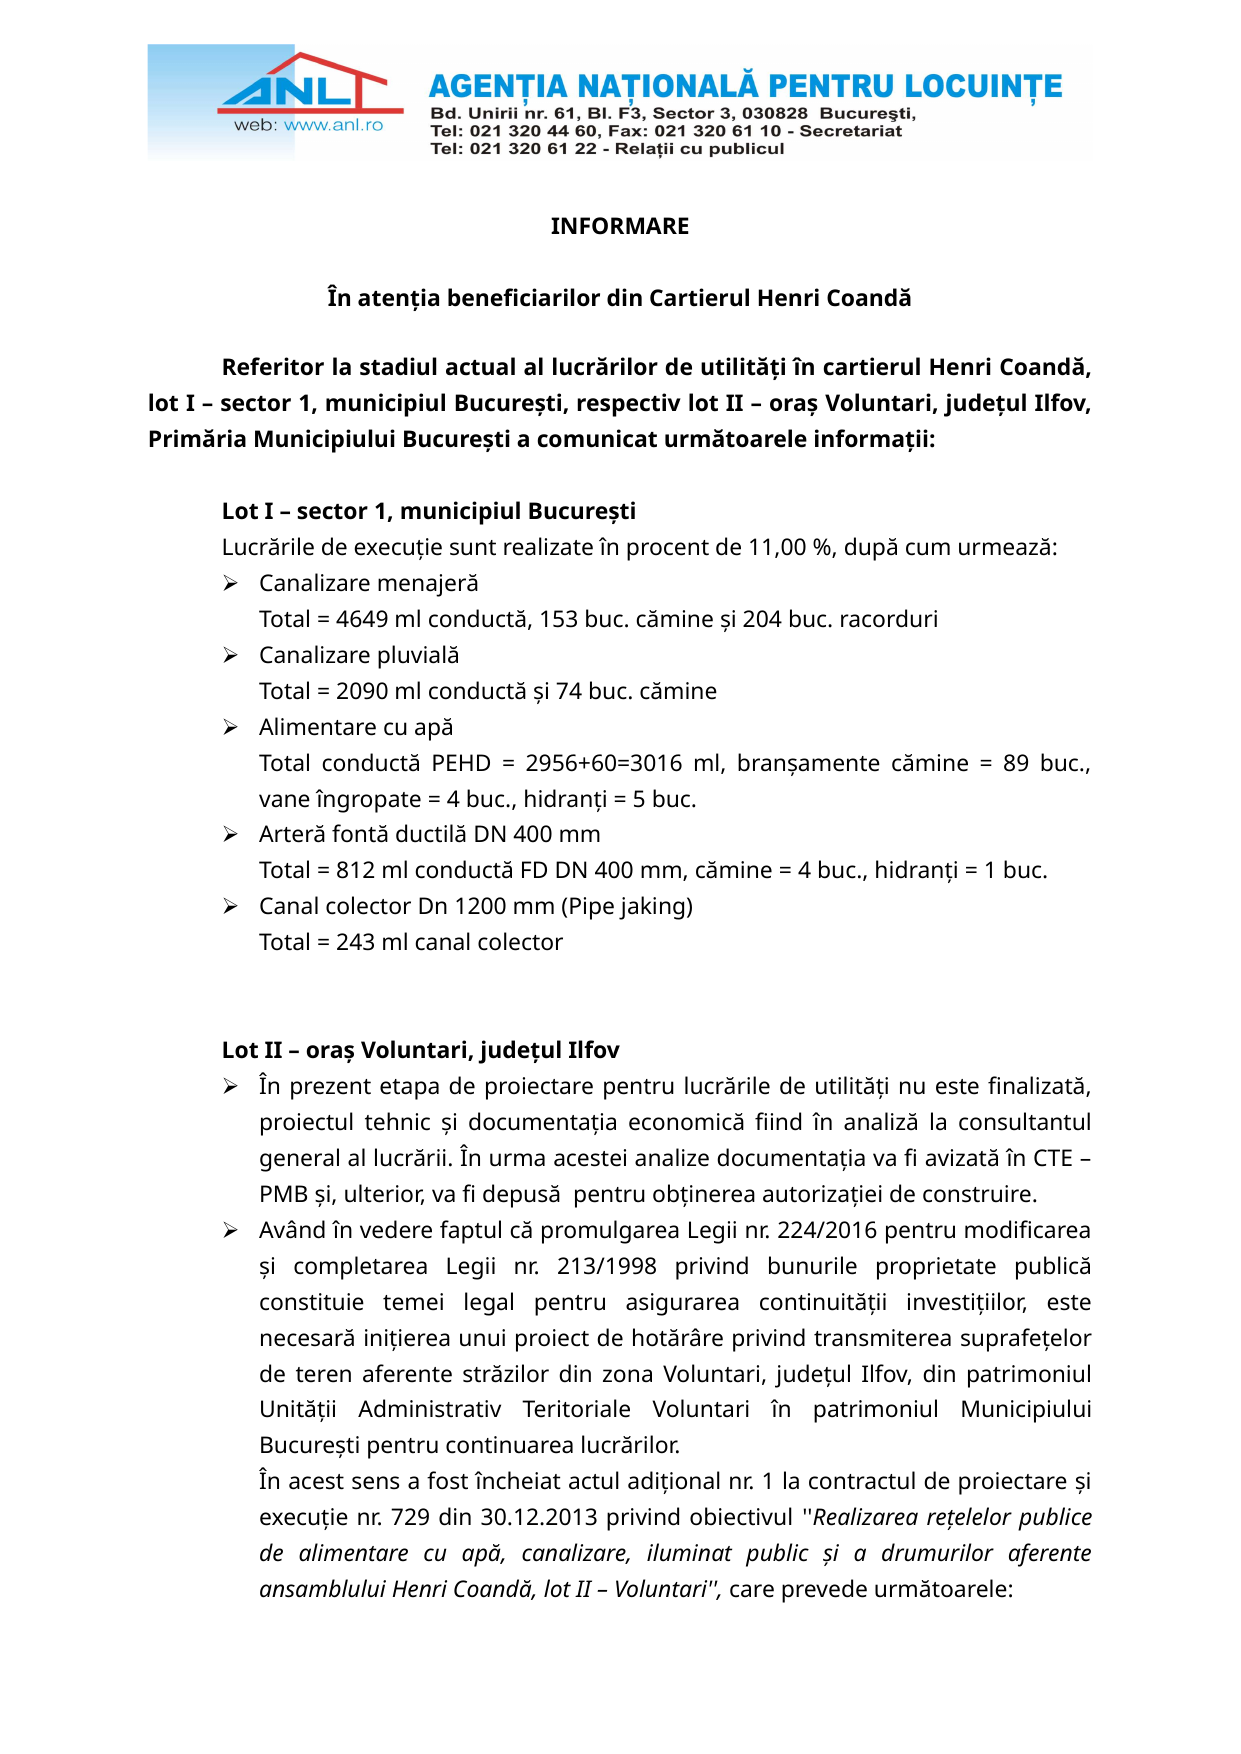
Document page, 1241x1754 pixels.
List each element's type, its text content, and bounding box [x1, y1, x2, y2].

picture [147, 44, 1093, 161]
text Referitor la stadiul actual al lucrărilor de utilități în cartierul Henri Coandă, lot I – sector 1, municipiul București, respectiv lot II – oraș Voluntari, județul Ilfov, Primăria Municipiului București a comunicat următoarele informații: [148, 351, 1093, 454]
list Total = 4649 ml conductă, 153 buc. cămine și 204 buc. racorduri [259, 603, 1093, 634]
text Total = 243 ml canal colector [185, 926, 1093, 957]
list Canalizare menajeră [221, 567, 1093, 598]
list Alimentare cu apă [221, 711, 1093, 742]
text INFORMARE [148, 210, 1093, 241]
list Total conductă PEHD = 2956+60=3016 ml, branșamente cămine = 89 buc., vane îngropate = 4 buc., hidranți = 5 buc. [259, 747, 1093, 814]
list În prezent etapa de proiectare pentru lucrările de utilități nu este finalizată, proiectul tehnic și documentația economică fiind în analiză la consultantul general al lucrării. În urma acestei analize documentația va fi avizată în CTE – PMB și, ulterior, va fi depusă pentru obținerea autorizației de construire. [221, 1070, 1093, 1209]
text Lot II – oraș Voluntari, județul Ilfov [148, 1034, 1093, 1065]
list Canal colector Dn 1200 mm (Pipe jaking) [221, 890, 1093, 922]
list Total = 812 ml conductă FD DN 400 mm, cămine = 4 buc., hidranți = 1 buc. [259, 854, 1093, 886]
text Lot I – sector 1, municipiul București [148, 495, 1093, 526]
text În acest sens a fost încheiat actul adițional nr. 1 la contractul de proiectare și execuție nr. 729 din 30.12.2013 privind obiectivul ''Realizarea reţelelor publice de alimentare cu apă, canalizare, iluminat public şi a drumurilor aferente ansamblului Henri Coandă, lot II – Voluntari'', care prevede următoarele: [259, 1465, 1093, 1604]
text În atenția beneficiarilor din Cartierul Henri Coandă [148, 282, 1093, 313]
list Total = 2090 ml conductă și 74 buc. cămine [259, 675, 1093, 706]
list Arteră fontă ductilă DN 400 mm [221, 818, 1093, 850]
text Lucrările de execuție sunt realizate în procent de 11,00 %, după cum urmează: [148, 531, 1093, 562]
list Canalizare pluvială [221, 639, 1093, 670]
list Având în vedere faptul că promulgarea Legii nr. 224/2016 pentru modificarea și completarea Legii nr. 213/1998 privind bunurile proprietate publică constituie temei legal pentru asigurarea continuității investițiilor, este necesară inițierea unui proiect de hotărâre privind transmiterea suprafețelor de teren aferente străzilor din zona Voluntari, județul Ilfov, din patrimoniul Unității Administrativ Teritoriale Voluntari în patrimoniul Municipiului București pentru continuarea lucrărilor. [221, 1214, 1093, 1461]
